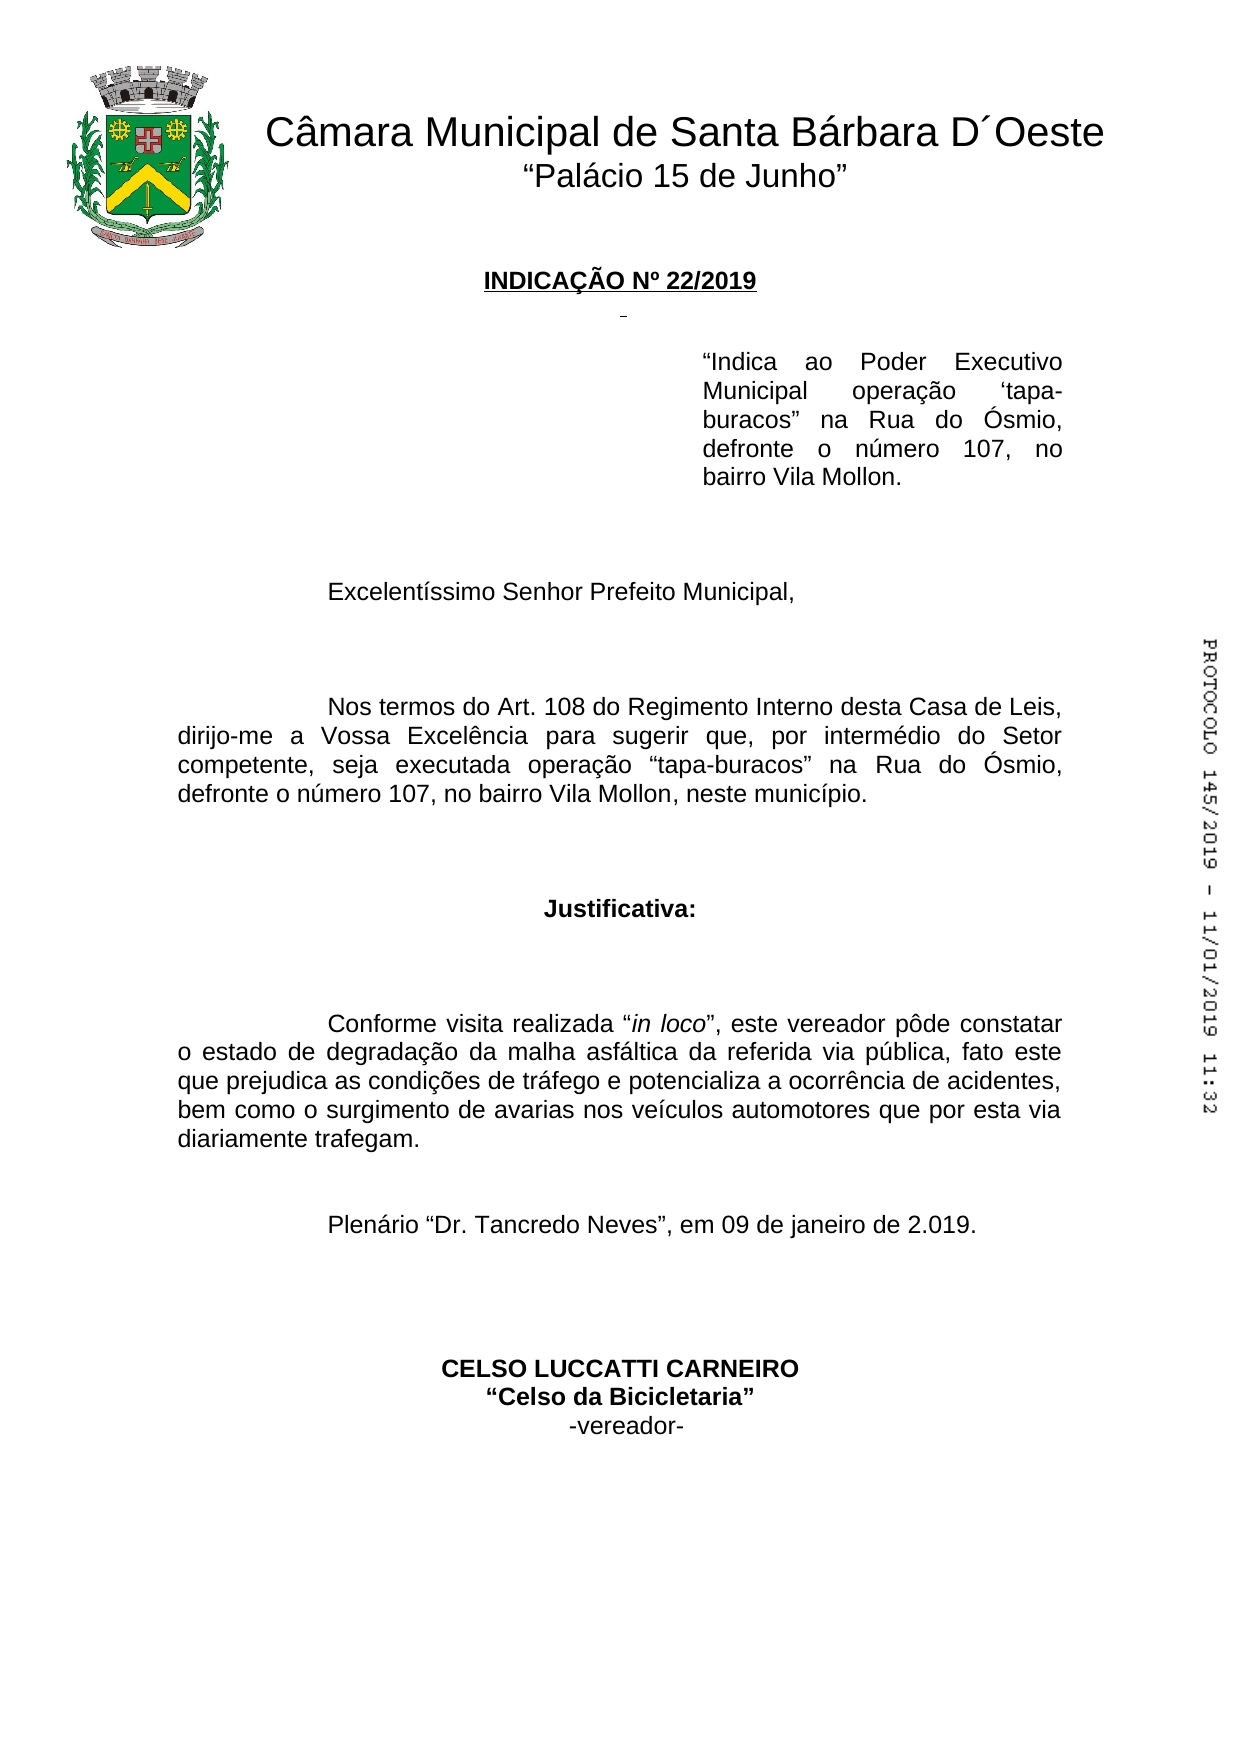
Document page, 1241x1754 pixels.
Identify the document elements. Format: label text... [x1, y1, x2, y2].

text “Indica ao Poder Executivo Municipal operação ‘tapa-buracos” na Rua do Ósmio, defronte o número 107, no bairro Vila Mollon. [702, 347, 1063, 491]
text Conforme visita realizada “in loco”, este vereador pôde constatar o estado de degradação da malha asfáltica da referida via pública, fato este que prejudica as condições de tráfego e potencializa a ocorrência de acidentes, bem como o surgimento de avarias nos veículos automotores que por esta via diariamente trafegam. [177, 1009, 1063, 1152]
text Justificativa: [177, 894, 1063, 922]
text Plenário “Dr. Tancredo Neves”, em 09 de janeiro de 2.019. [177, 1210, 1063, 1239]
text “Celso da Bicicletaria” [177, 1382, 1063, 1411]
picture [1177, 635, 1241, 1119]
text CELSO LUCCATTI CARNEIRO [177, 1354, 1063, 1382]
text -vereador- [177, 1411, 1063, 1440]
text Excelentíssimo Senhor Prefeito Municipal, [177, 577, 1063, 606]
text Nos termos do Art. 108 do Regimento Interno desta Casa de Leis, dirijo-me a Vossa Excelência para sugerir que, por intermédio do Setor competente, seja executada operação “tapa-buracos” na Rua do Ósmio, defronte o número 107, no bairro Vila Mollon, neste município. [177, 692, 1063, 807]
title INDICAÇÃO Nº 22/2019 [177, 266, 1063, 294]
picture [66, 66, 236, 255]
